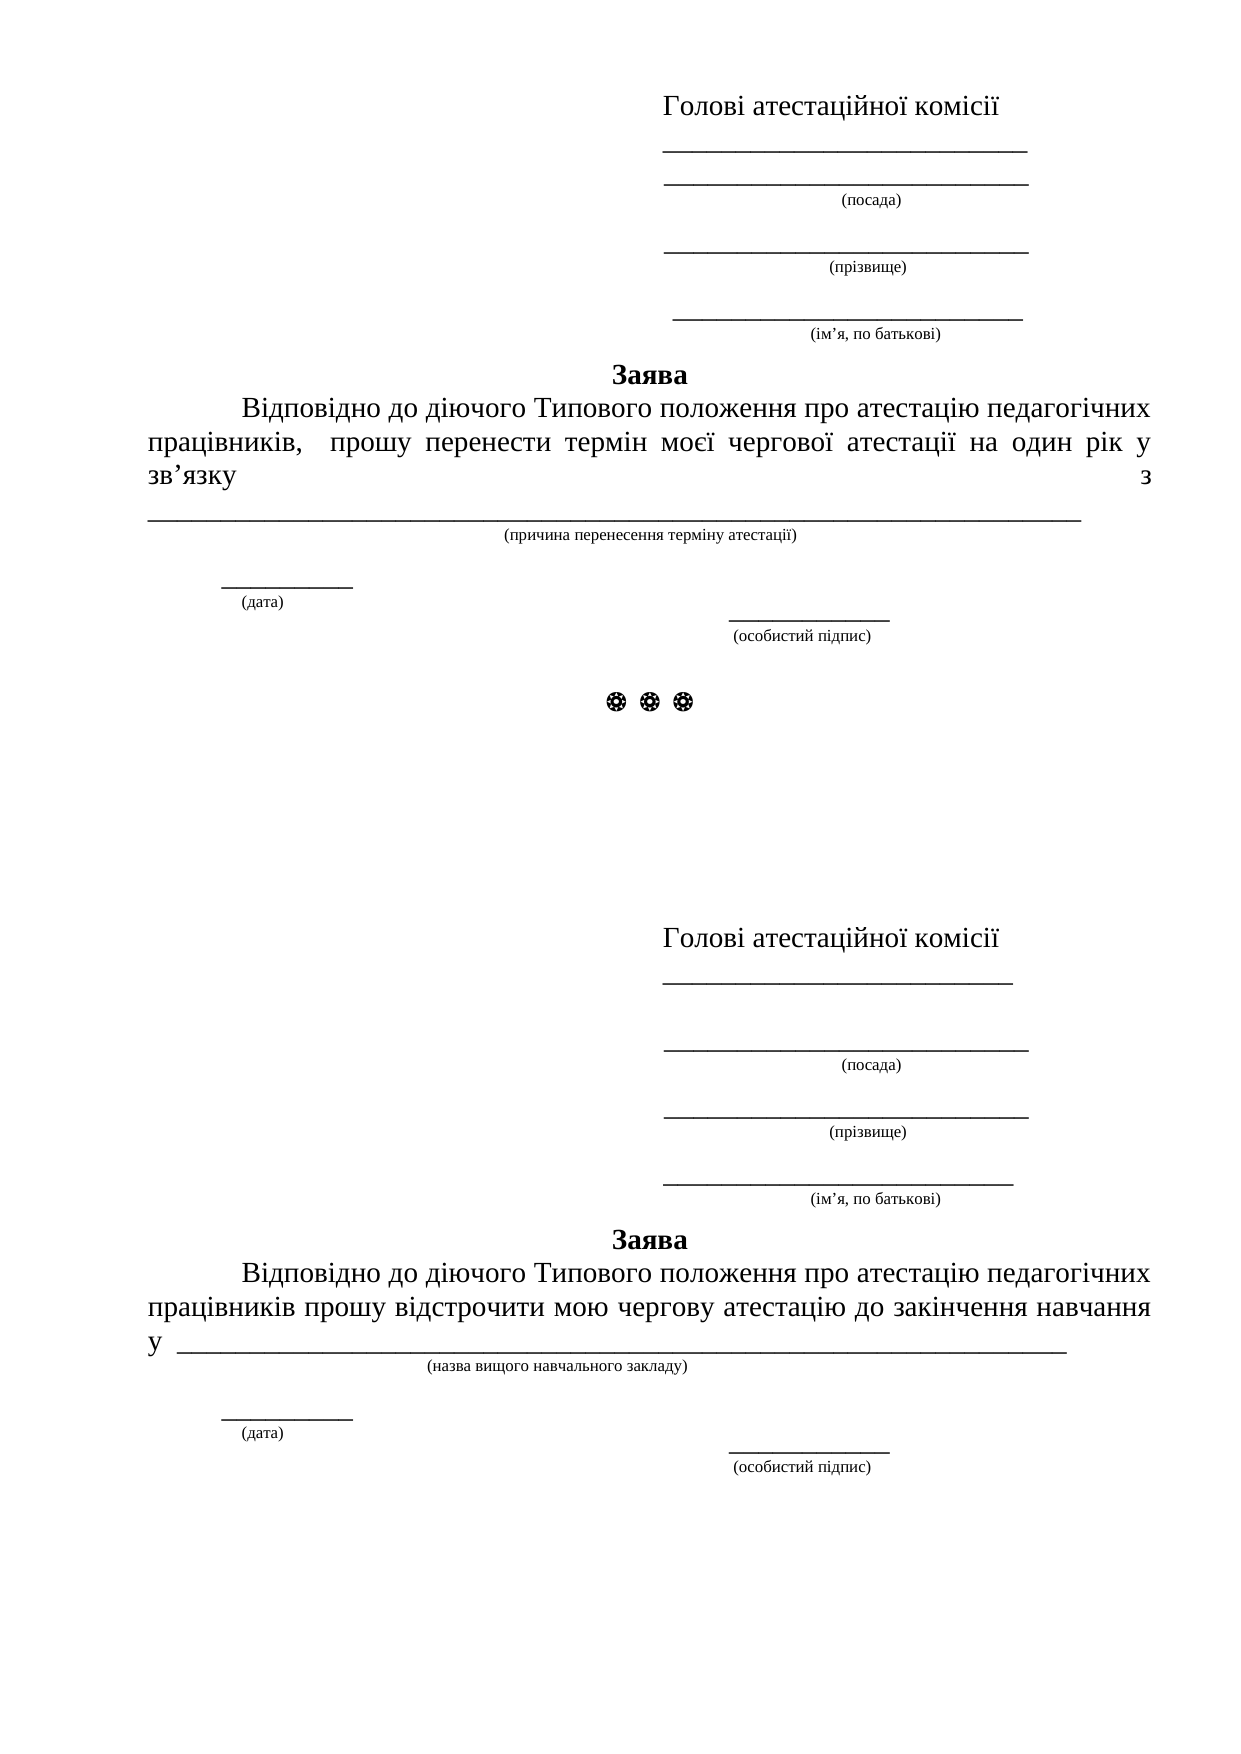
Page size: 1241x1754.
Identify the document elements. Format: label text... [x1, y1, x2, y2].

text (назва вищого навчального закладу) [148, 1356, 1152, 1390]
text (ім’я, по батькові) [148, 1188, 1152, 1222]
text _________________________ [663, 1021, 1152, 1054]
text (дата) ___________ [241, 592, 1152, 625]
text Відповідно до діючого Типового положення про атестацію педагогічних працівників, прошу перенести термін моєї чергової атестації на один рік у зв’язку з ________________________________________________________________ [148, 390, 1152, 524]
text (посада) [148, 189, 1152, 223]
text (посада) [148, 1054, 1152, 1088]
text ________________________ [148, 290, 1152, 323]
text ________________________ [148, 1155, 1152, 1188]
text _________________________ [589, 223, 1152, 256]
text _________________________ [589, 1088, 1152, 1121]
text Голові атестаційної комісії [589, 920, 1152, 954]
text Відповідно до діючого Типового положення про атестацію педагогічних працівників прошу відстрочити мою чергову атестацію до закінчення навчання у _____________________________________________________________ [148, 1256, 1152, 1356]
text (особистий підпис) [729, 625, 1152, 659]
text Голові атестаційної комісії [589, 88, 1152, 122]
text _________________________ [663, 156, 1152, 189]
text _________________________ [589, 122, 1152, 156]
text Заява [148, 1222, 1152, 1256]
text _________ [221, 1390, 1152, 1423]
text (особистий підпис) [729, 1457, 1152, 1490]
text ________________________ [589, 954, 1152, 987]
text (причина перенесення терміну атестації) [148, 524, 1152, 558]
text (ім’я, по батькові) [148, 323, 1152, 357]
text (прізвище) [148, 256, 1152, 290]
text Заява [148, 357, 1152, 390]
text (прізвище) [148, 1121, 1152, 1155]
text _________ [148, 558, 1152, 592]
text (дата) ___________ [241, 1423, 1152, 1457]
